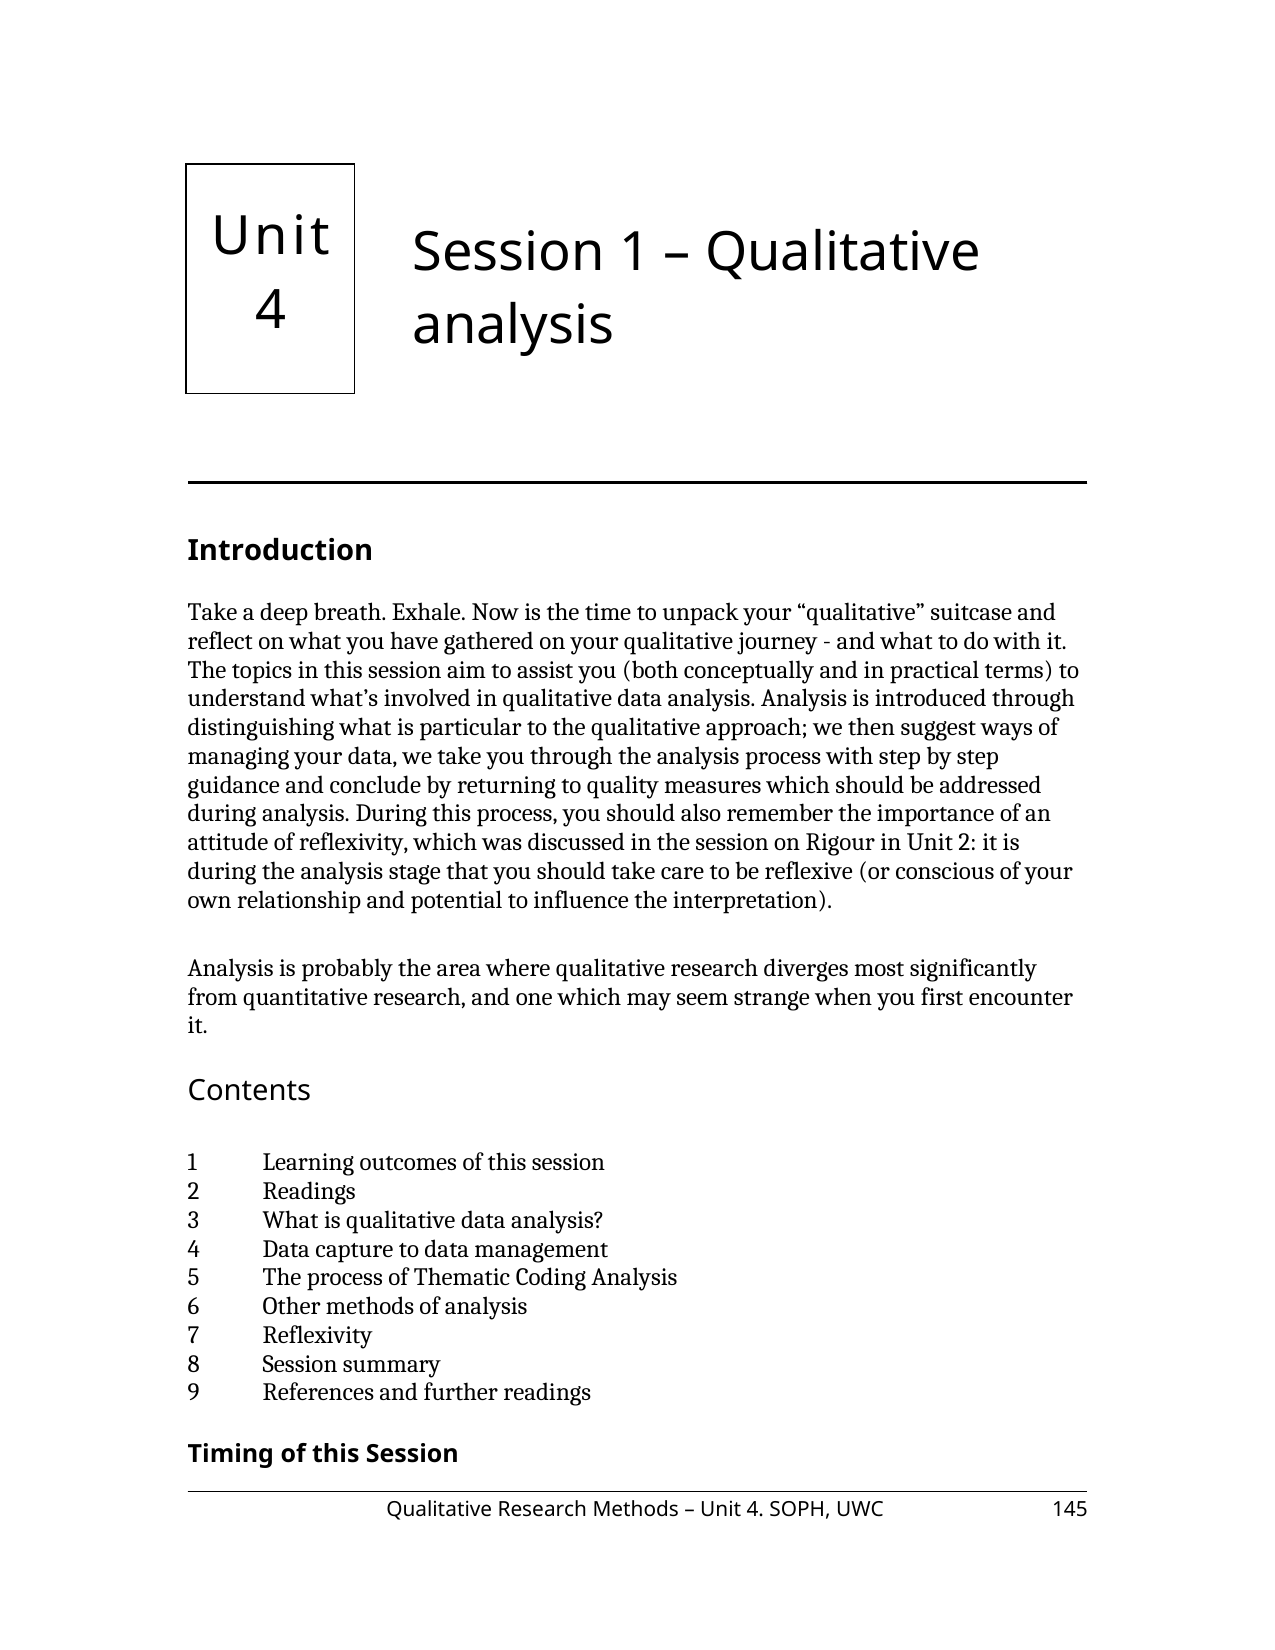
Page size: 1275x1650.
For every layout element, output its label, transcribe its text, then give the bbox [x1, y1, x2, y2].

text 4 Data capture to data management [187, 1234, 1087, 1263]
text Session 1 – Qualitative analysis [412, 212, 1087, 360]
text 9 References and further readings [187, 1378, 1087, 1407]
text 3 What is qualitative data analysis? [187, 1206, 1087, 1234]
text 1 Learning outcomes of this session [187, 1148, 1087, 1177]
text Contents [187, 1069, 1087, 1109]
text Take a deep breath. Exhale. Now is the time to unpack your “qualitative” suitcase and reflect on what you have gathered on your qualitative journey - and what to do with it. The topics in this session aim to assist you (both conceptually and in practical terms) to understand what’s involved in qualitative data analysis. Analysis is introduced through distinguishing what is particular to the qualitative approach; we then suggest ways of managing your data, we take you through the analysis process with step by step guidance and conclude by returning to quality measures which should be addressed during analysis. During this process, you should also remember the importance of an attitude of reflexivity, which was discussed in the session on Rigour in Unit 2: it is during the analysis stage that you should take care to be reflexive (or conscious of your own relationship and potential to influence the interpretation). [187, 598, 1087, 914]
text 8 Session summary [187, 1349, 1087, 1378]
subtitle Introduction [187, 529, 1087, 569]
text 6 Other methods of analysis [187, 1292, 1087, 1321]
text 7 Reflexivity [187, 1321, 1087, 1349]
text Timing of this Session [187, 1436, 1087, 1470]
text 5 The process of Thematic Coding Analysis [187, 1263, 1087, 1292]
text Analysis is probably the area where qualitative research diverges most significantly from quantitative research, and one which may seem strange when you first encounter it. [187, 954, 1087, 1040]
text 2 Readings [187, 1177, 1087, 1206]
